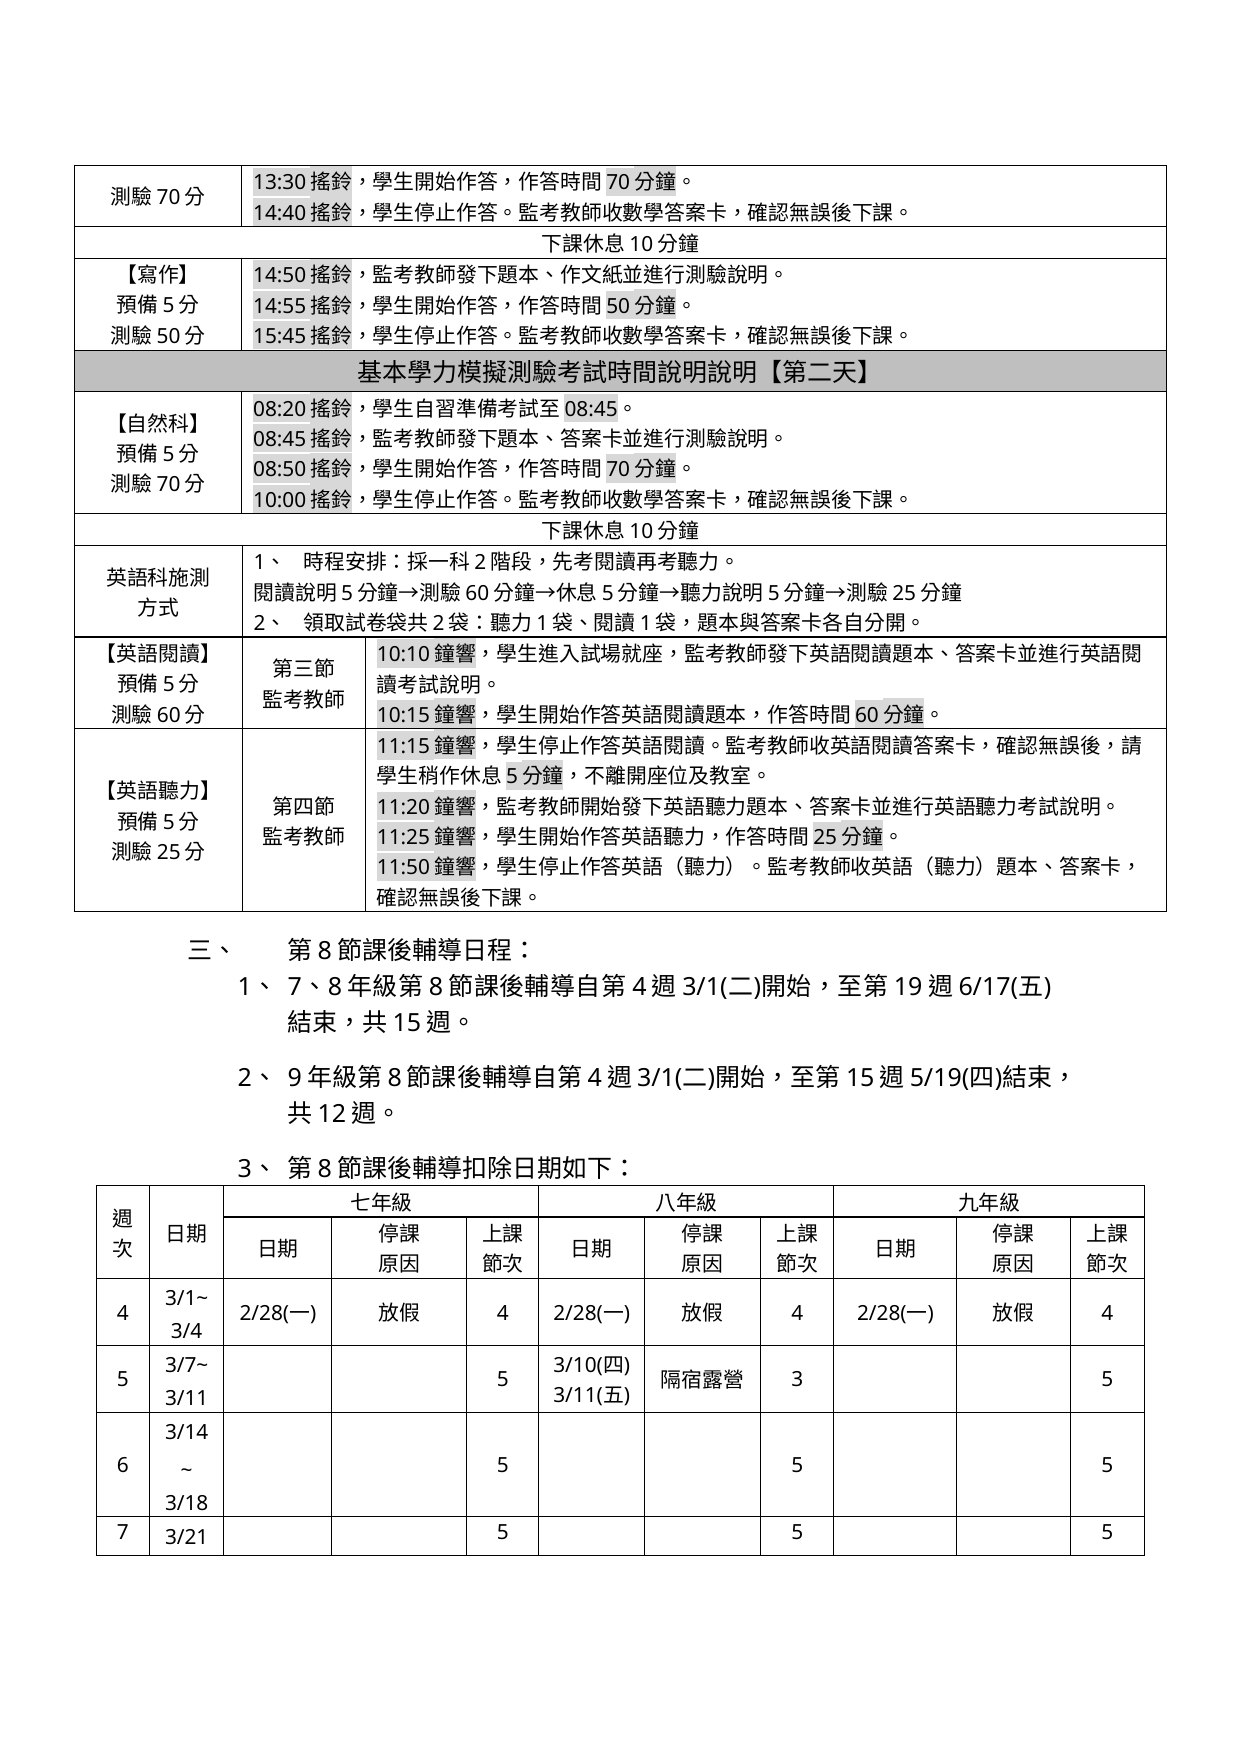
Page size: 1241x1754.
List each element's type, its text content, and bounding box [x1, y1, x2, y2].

table_cell [957, 1517, 1070, 1555]
table_cell 4 [761, 1279, 833, 1345]
table_cell 第四節 監考教師 [243, 729, 365, 911]
table_cell 日期 [224, 1218, 331, 1278]
table_cell 放假 [957, 1279, 1070, 1345]
table_cell 停課 原因 [332, 1218, 466, 1278]
table_cell 停課 原因 [645, 1218, 760, 1278]
table_cell 【國文科】 預備5分 測驗70分 [75, 166, 241, 226]
table_cell 下課休息10分鐘 [75, 514, 1166, 544]
table_cell 【自然科】 預備5分 測驗70分 [75, 392, 241, 513]
table_cell 5 [761, 1413, 833, 1516]
table_cell 5 [1071, 1517, 1144, 1555]
table_cell 停課 原因 [957, 1218, 1070, 1278]
table_cell 放假 [332, 1279, 466, 1345]
table_cell 日期 [834, 1218, 956, 1278]
list 9年級第8節課後輔導自第4週3/1(二)開始，至第15週5/19(四)結束，共12週。 [237, 1058, 1053, 1130]
table_cell 2/28(一) [224, 1279, 331, 1345]
table_header 週次 [97, 1186, 149, 1278]
table_cell [834, 1517, 956, 1555]
table_cell 時程安排：採一科2階段，先考閱讀再考聽力。 閱讀說明5分鐘→測驗60分鐘→休息5分鐘→聽力說明5分鐘→測驗25分鐘 領取試卷袋共2袋：聽力1袋、閱讀1袋，題本與答案卡各自分開。 [243, 546, 1166, 636]
table_cell 英語科施測 方式 [75, 546, 242, 636]
table_header 九年級 [834, 1186, 1144, 1216]
table_cell 10:10鐘響，學生進入試場就座，監考教師發下英語閱讀題本、答案卡並進行英語閱讀考試說明。 10:15鐘響，學生開始作答英語閱讀題本，作答時間60分鐘。 [366, 638, 1166, 728]
table_cell 3/21~ 3/25 [150, 1517, 223, 1555]
table_cell 4 [467, 1279, 538, 1345]
table_cell 7 [97, 1517, 149, 1555]
table_cell 14:50搖鈴，監考教師發下題本、作文紙並進行測驗說明。 14:55搖鈴，學生開始作答，作答時間50分鐘。 15:45搖鈴，學生停止作答。監考教師收數學答案卡，確認無誤後下課。 [352, 259, 1166, 349]
table_header 日期 [150, 1186, 223, 1278]
table_cell 4 [97, 1279, 149, 1345]
table_cell 5 [97, 1346, 149, 1412]
table_cell 第三節 監考教師 [243, 638, 365, 728]
table_cell 【英語閱讀】 預備5分 測驗60分 [75, 638, 242, 728]
table_cell 5 [1071, 1346, 1144, 1412]
table_header 八年級 [539, 1186, 833, 1216]
table_cell 放假 [645, 1279, 760, 1345]
list 7、8年級第8節課後輔導自第4週3/1(二)開始，至第19週6/17(五)結束，共15週。 [237, 966, 1053, 1039]
table_header 七年級 [224, 1186, 538, 1216]
table_cell [957, 1413, 1070, 1516]
table_cell 4 [1071, 1279, 1144, 1345]
table_cell [224, 1517, 331, 1555]
table_cell 下課休息10分鐘 [75, 227, 1166, 257]
table_cell [834, 1346, 956, 1412]
table_cell 2/28(一) [834, 1279, 956, 1345]
table_cell 【寫作】 預備5分 測驗50分 [75, 259, 241, 349]
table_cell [242, 166, 310, 226]
table_cell 基本學力模擬測驗考試時間說明說明【第二天】 [75, 351, 1166, 391]
table_cell 上課 節次 [1071, 1218, 1144, 1278]
table_cell [332, 1346, 466, 1412]
table_cell 6 [97, 1413, 149, 1516]
table_cell 5 [467, 1517, 538, 1555]
table_cell 上課 節次 [761, 1218, 833, 1278]
table_cell [332, 1413, 466, 1516]
table_cell [834, 1413, 956, 1516]
table_cell 日期 [539, 1218, 644, 1278]
table_cell [224, 1413, 331, 1516]
table_cell 08:20搖鈴，學生自習準備考試至08:45。 08:45搖鈴，監考教師發下題本、答案卡並進行測驗說明。 08:50搖鈴，學生開始作答，作答時間70分鐘。 10:00搖鈴，學生停止作答。監考教師收數學答案卡，確認無誤後下課。 [242, 392, 1166, 513]
table_cell [539, 1413, 644, 1516]
table_cell [332, 1517, 466, 1555]
table_cell [224, 1346, 331, 1412]
table_cell 3/1~ 3/4 [150, 1279, 223, 1345]
table_cell 3/7~ 3/11 [150, 1346, 223, 1412]
table_cell [645, 1413, 760, 1516]
table_cell 5 [1071, 1413, 1144, 1516]
table_cell 【英語聽力】 預備5分 測驗25分 [75, 729, 242, 911]
table_cell 5 [761, 1517, 833, 1555]
table_cell [957, 1346, 1070, 1412]
table_cell 3 [761, 1346, 833, 1412]
table_cell 11:15鐘響，學生停止作答英語閱讀。監考教師收英語閱讀答案卡，確認無誤後，請學生稍作休息5分鐘，不離開座位及教室。 11:20鐘響，監考教師開始發下英語聽力題本、答案卡並進行英語聽力考試說明。 11:25鐘響，學生開始作答英語聽力，作答時間25分鐘。 11:50鐘響，學生停止作答英語（聽力）。監考教師收英語（聽力）題本、答案卡，確認無誤後下課。 [366, 729, 1166, 911]
table_cell [645, 1517, 760, 1555]
table_cell 3/14~ 3/18 [150, 1413, 223, 1516]
table_cell 2/28(一) [539, 1279, 644, 1345]
table_cell 3/10(四) 3/11(五) [539, 1346, 644, 1412]
list 第8節課後輔導扣除日期如下： [237, 1149, 1053, 1185]
table_cell 5 [467, 1346, 538, 1412]
table_cell 上課 節次 [467, 1218, 538, 1278]
table_cell [539, 1517, 644, 1555]
table_cell 5 [467, 1413, 538, 1516]
table_cell 隔宿露營 [645, 1346, 760, 1412]
list 第8節課後輔導日程： [187, 931, 1053, 966]
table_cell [352, 166, 1166, 226]
